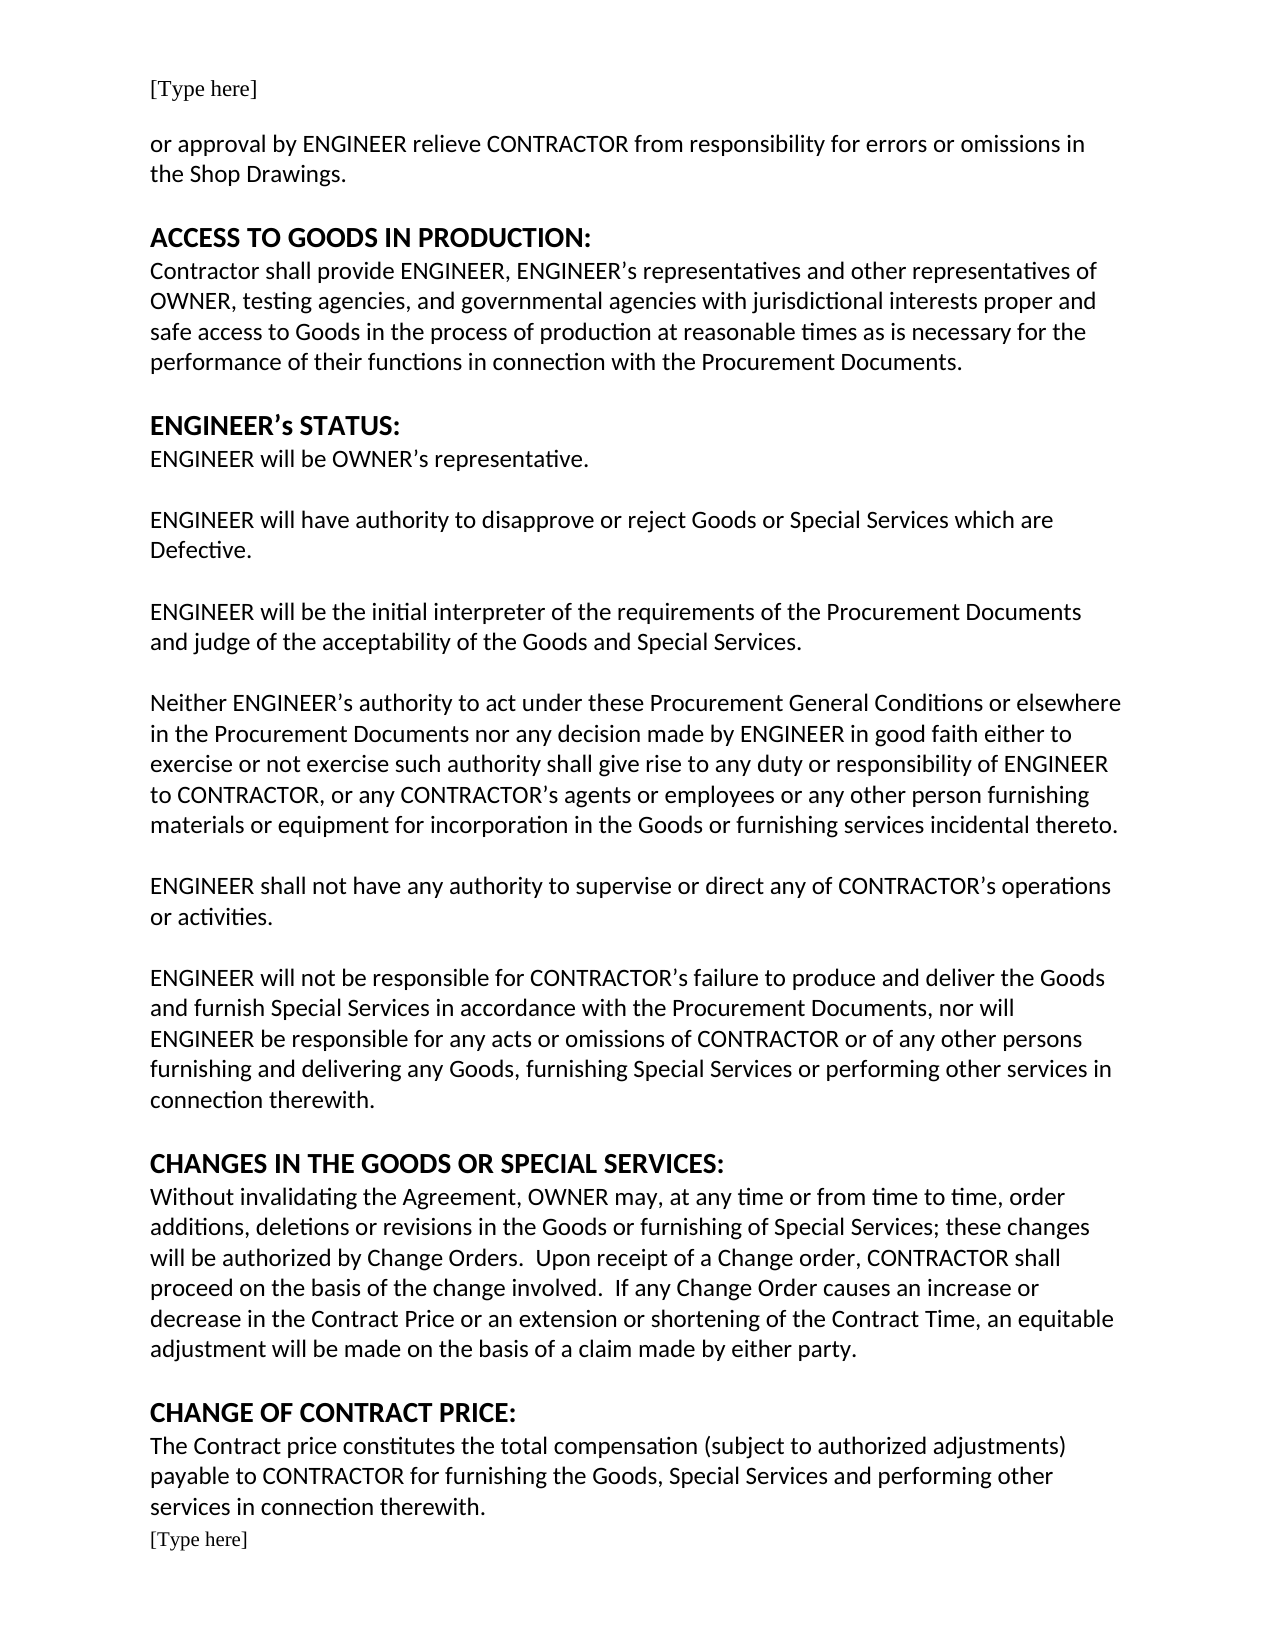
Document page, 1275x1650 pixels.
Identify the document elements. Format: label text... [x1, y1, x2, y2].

text CHANGE OF CONTRACT PRICE: [150, 1394, 1125, 1430]
text ENGINEER will be OWNER’s representative. [150, 443, 1125, 474]
text CHANGES IN THE GOODS OR SPECIAL SERVICES: [150, 1145, 1125, 1181]
text ENGINEER will be the initial interpreter of the requirements of the Procurement Documents and judge of the acceptability of the Goods and Special Services. [150, 596, 1125, 657]
text ENGINEER shall not have any authority to supervise or direct any of CONTRACTOR’s operations or activities. [150, 870, 1125, 931]
text The Contract price constitutes the total compensation (subject to authorized adjustments) payable to CONTRACTOR for furnishing the Goods, Special Services and performing other services in connection therewith. [150, 1430, 1125, 1522]
text ENGINEER will not be responsible for CONTRACTOR’s failure to produce and deliver the Goods and furnish Special Services in accordance with the Procurement Documents, nor will ENGINEER be responsible for any acts or omissions of CONTRACTOR or of any other persons furnishing and delivering any Goods, furnishing Special Services or performing other services in connection therewith. [150, 962, 1125, 1114]
text ENGINEER’s STATUS: [150, 407, 1125, 443]
text Neither ENGINEER’s authority to act under these Procurement General Conditions or elsewhere in the Procurement Documents nor any decision made by ENGINEER in good faith either to exercise or not exercise such authority shall give rise to any duty or responsibility of ENGINEER to CONTRACTOR, or any CONTRACTOR’s agents or employees or any other person furnishing materials or equipment for incorporation in the Goods or furnishing services incidental thereto. [150, 687, 1125, 840]
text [150, 128, 1125, 189]
text ACCESS TO GOODS IN PRODUCTION: [150, 219, 1125, 255]
text Contractor shall provide ENGINEER, ENGINEER’s representatives and other representatives of OWNER, testing agencies, and governmental agencies with jurisdictional interests proper and safe access to Goods in the process of production at reasonable times as is necessary for the performance of their functions in connection with the Procurement Documents. [150, 255, 1125, 377]
text Without invalidating the Agreement, OWNER may, at any time or from time to time, order additions, deletions or revisions in the Goods or furnishing of Special Services; these changes will be authorized by Change Orders. Upon receipt of a Change order, CONTRACTOR shall proceed on the basis of the change involved. If any Change Order causes an increase or decrease in the Contract Price or an extension or shortening of the Contract Time, an equitable adjustment will be made on the basis of a claim made by either party. [150, 1181, 1125, 1364]
text ENGINEER will have authority to disapprove or reject Goods or Special Services which are Defective. [150, 504, 1125, 565]
